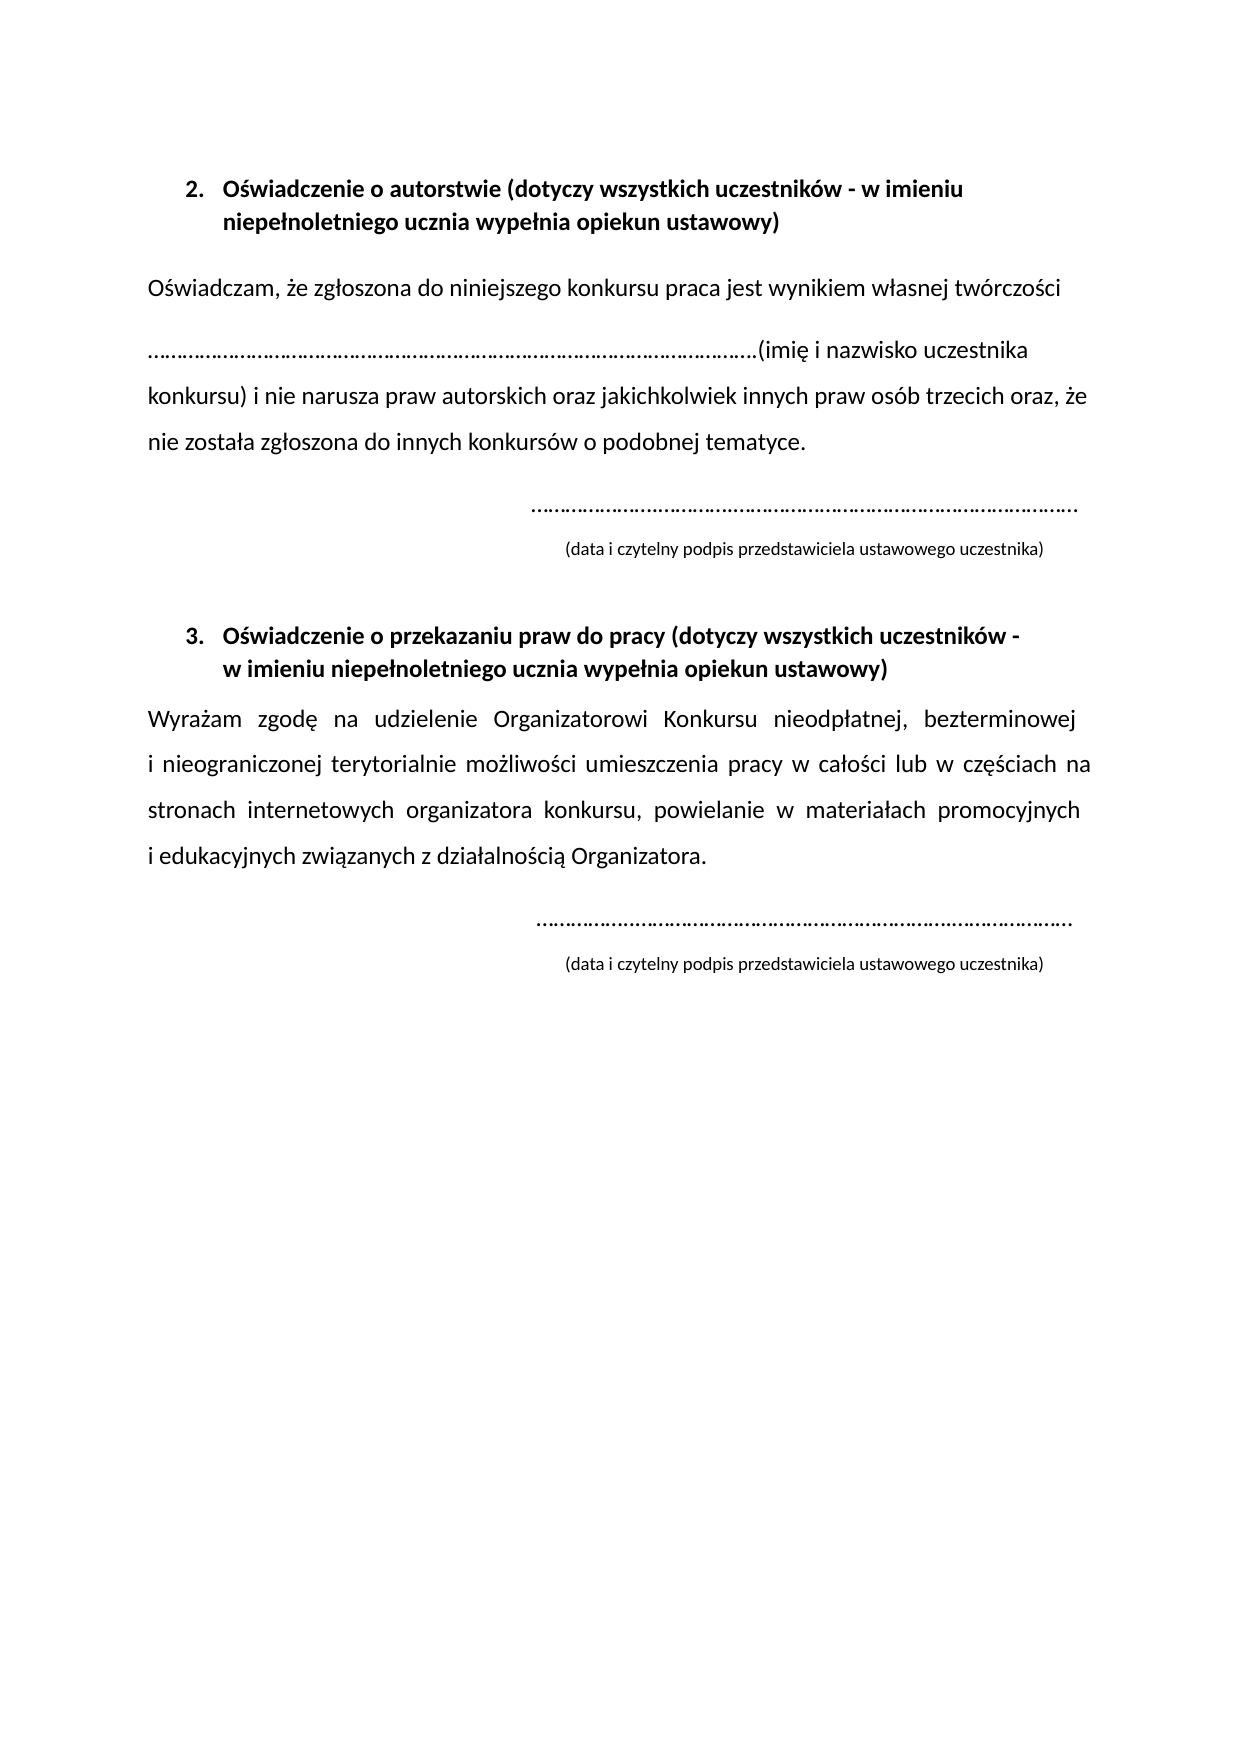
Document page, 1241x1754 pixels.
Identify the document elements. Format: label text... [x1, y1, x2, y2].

text Wyrażam zgodę na udzielenie Organizatorowi Konkursu nieodpłatnej, bezterminowej i nieograniczonej terytorialnie możliwości umieszczenia pracy w całości lub w częściach na stronach internetowych organizatora konkursu, powielanie w materiałach promocyjnych i edukacyjnych związanych z działalnością Organizatora. [148, 703, 1093, 871]
text (data i czytelny podpis przedstawiciela ustawowego uczestnika) [443, 952, 1093, 975]
text (data i czytelny podpis przedstawiciela ustawowego uczestnika) [443, 538, 1093, 561]
list Oświadczenie o autorstwie (dotyczy wszystkich uczestników - w imieniu niepełnoletniego ucznia wypełnia opiekun ustawowy) [185, 173, 1093, 236]
text Oświadczam, że zgłoszona do niniejszego konkursu praca jest wynikiem własnej twórczości [148, 272, 1093, 302]
text ……………..……………………………………………….………………… [443, 902, 1093, 933]
list Oświadczenie o przekazaniu praw do pracy (dotyczy wszystkich uczestników - w imieniu niepełnoletniego ucznia wypełnia opiekun ustawowy) [185, 620, 1093, 684]
text …………………………………………………………………………………………….(imię i nazwisko uczestnika konkursu) i nie narusza praw autorskich oraz jakichkolwiek innych praw osób trzecich oraz, że nie została zgłoszona do innych konkursów o podobnej tematyce. [148, 334, 1093, 456]
text ………………….………….…………………………………………………… [516, 488, 1093, 518]
